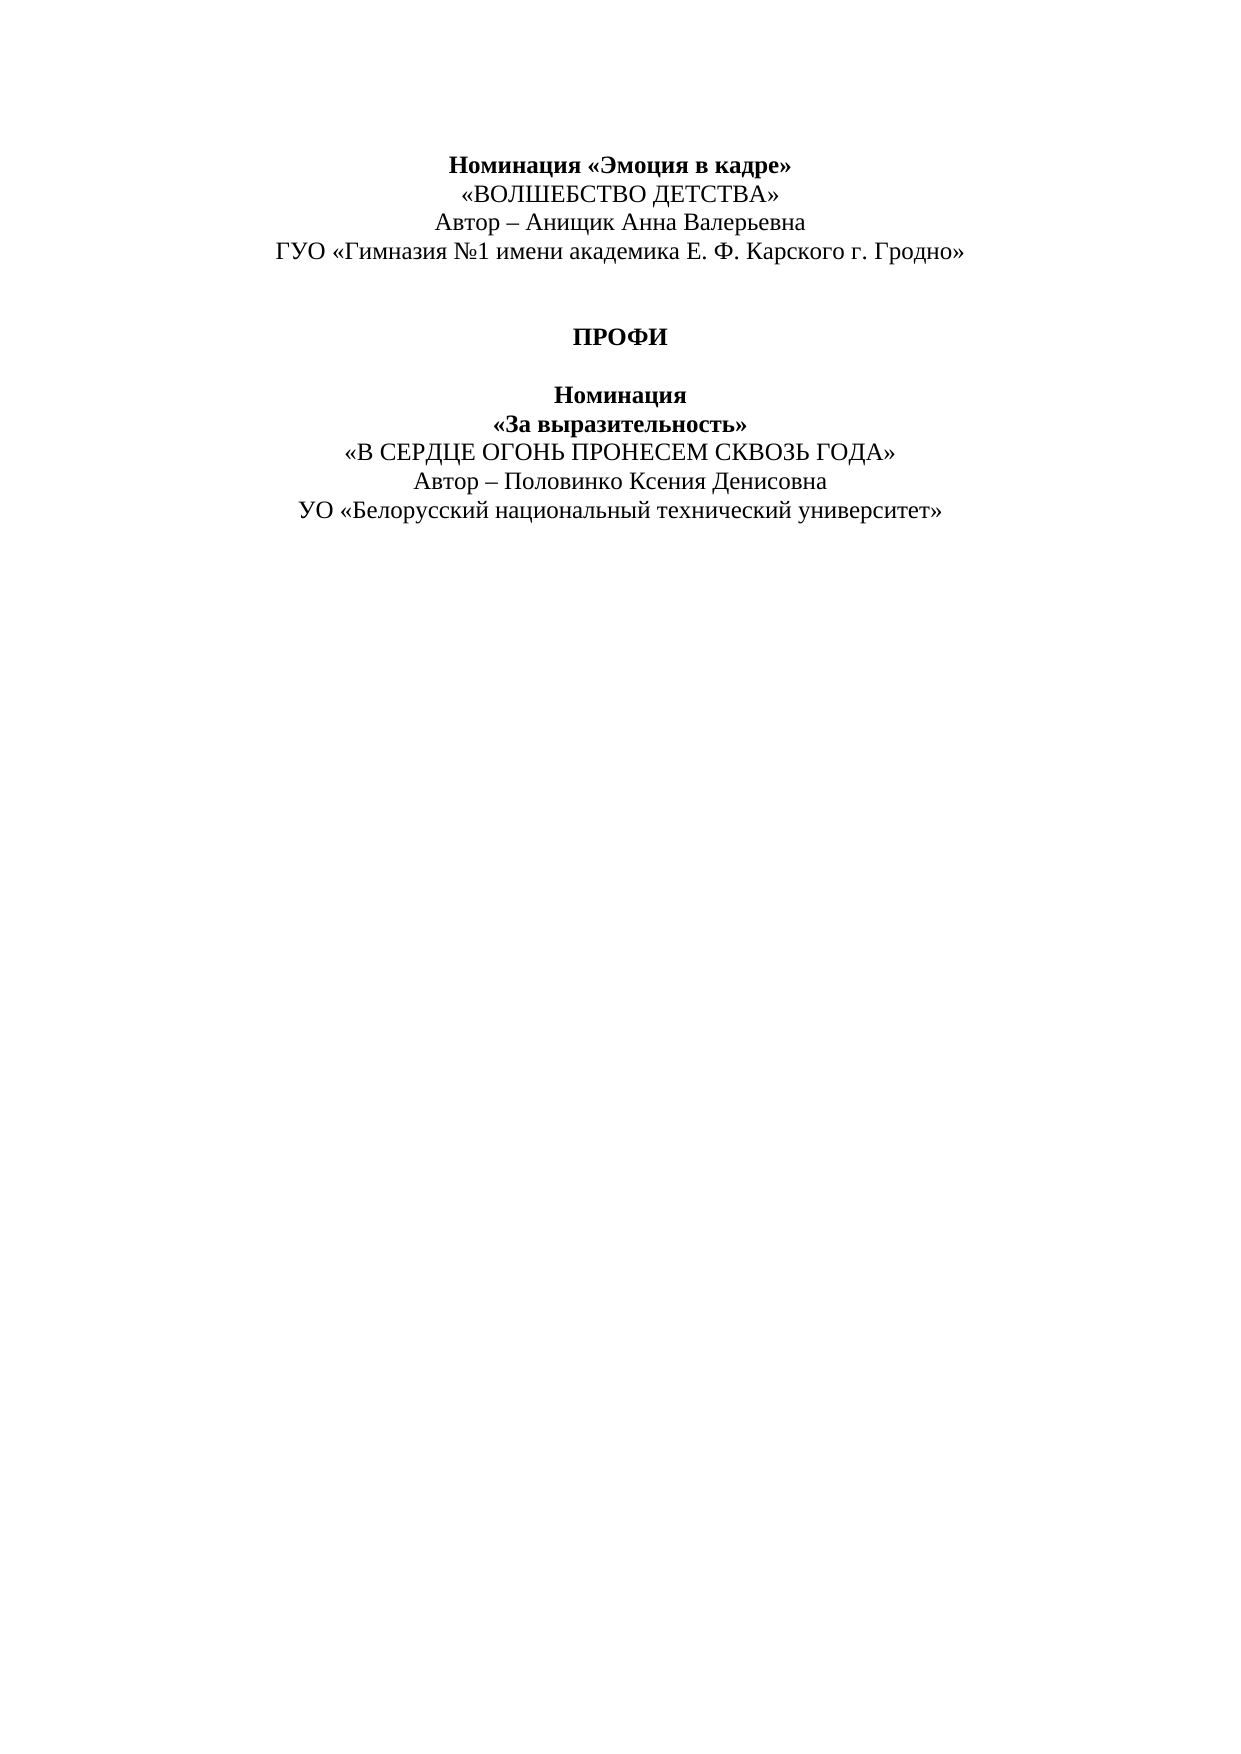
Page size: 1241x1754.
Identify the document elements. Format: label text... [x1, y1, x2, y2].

text Автор – Анищик Анна Валерьевна [150, 207, 1090, 236]
text «За выразительность» [150, 409, 1090, 437]
text Номинация «Эмоция в кадре» [150, 150, 1090, 179]
text ГУО «Гимназия №1 имени академика Е. Ф. Карского г. Гродно» [150, 236, 1090, 265]
text Номинация [150, 380, 1090, 409]
text «В СЕРДЦЕ ОГОНЬ ПРОНЕСЕМ СКВОЗЬ ГОДА» [150, 437, 1090, 466]
text «ВОЛШЕБСТВО ДЕТСТВА» [150, 179, 1090, 207]
text УО «Белорусский национальный технический университет» [150, 495, 1090, 524]
text ПРОФИ [150, 322, 1090, 351]
text Автор – Половинко Ксения Денисовна [150, 466, 1090, 495]
